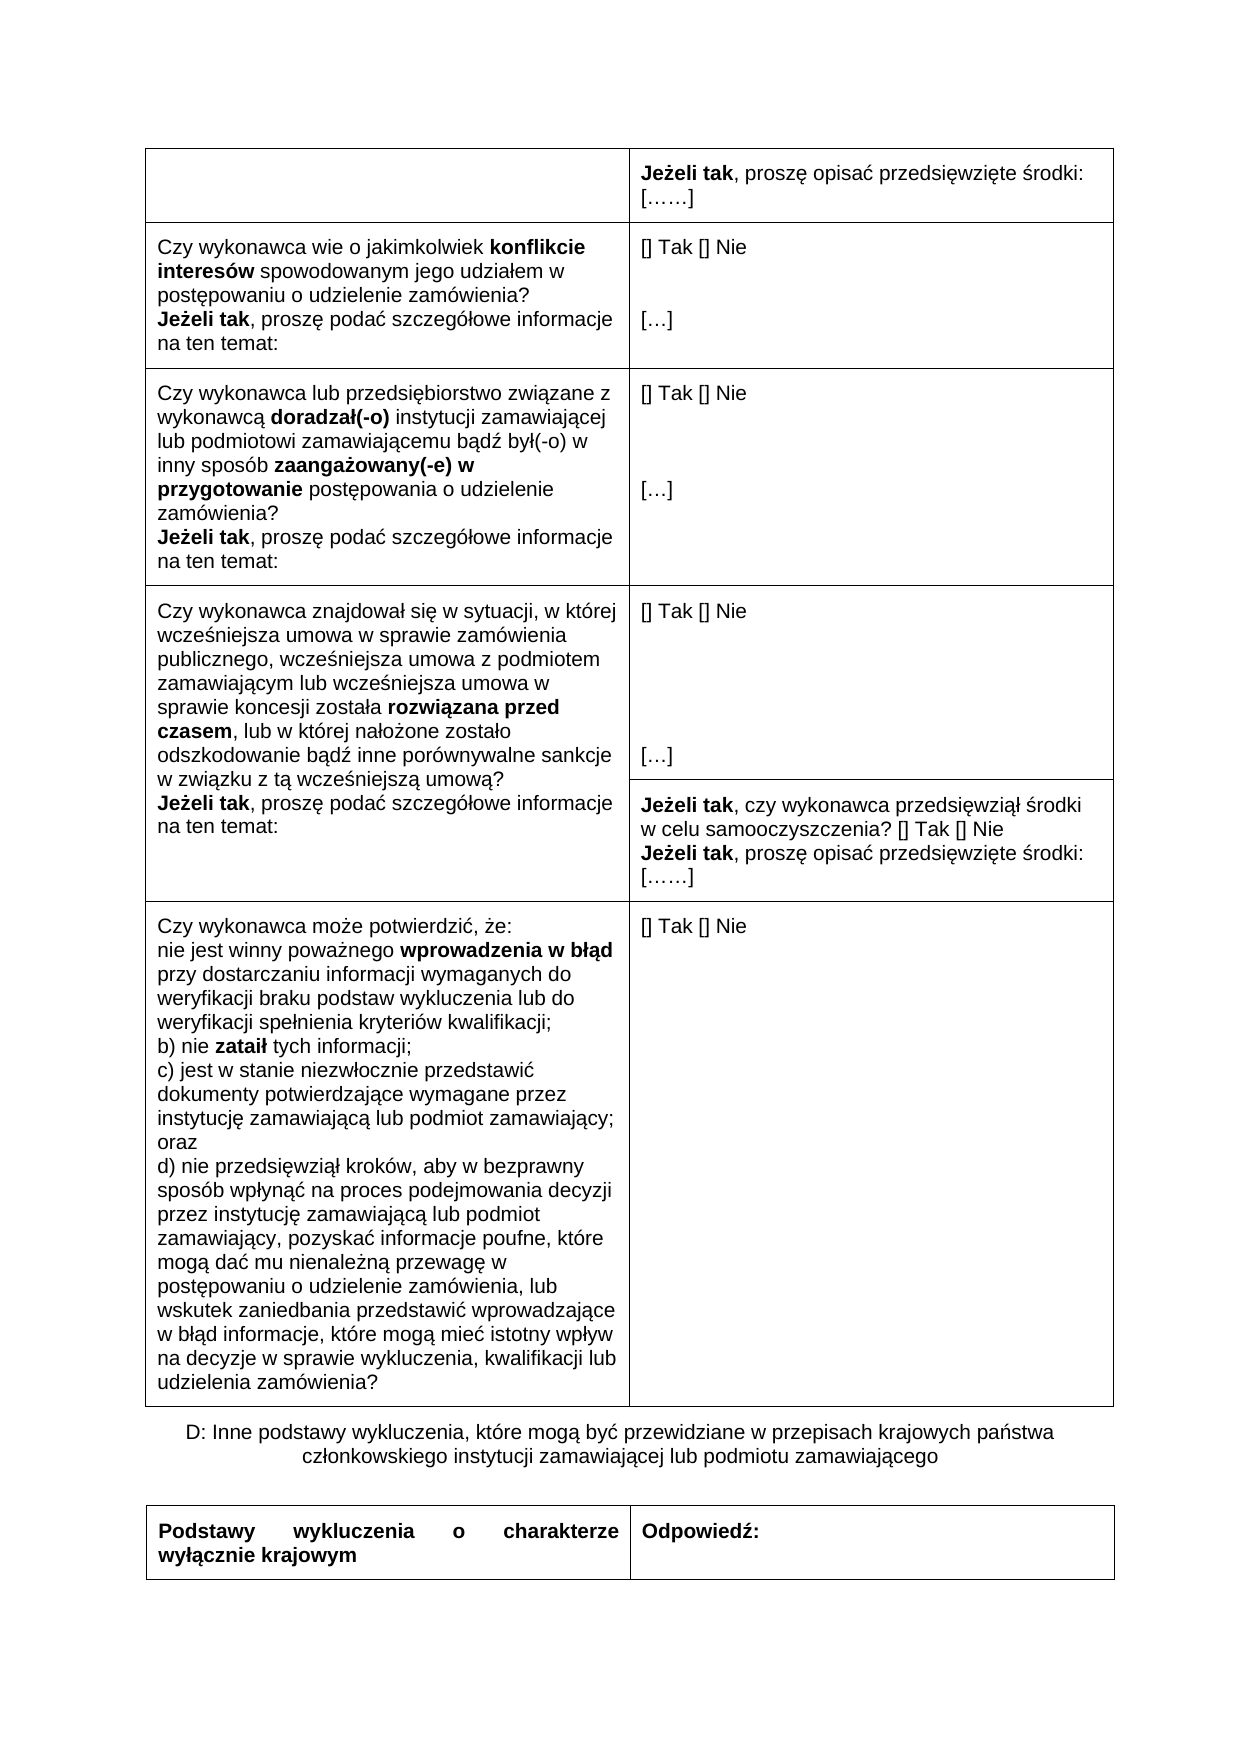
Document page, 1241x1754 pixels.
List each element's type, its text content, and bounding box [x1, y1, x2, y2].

table_cell Jeżeli tak, czy wykonawca przedsięwziął środki w celu samooczyszczenia? [] Tak [] Nie Jeżeli tak, proszę opisać przedsięwzięte środki: [……] [630, 780, 1113, 901]
table_cell [] Tak [] Nie […] [630, 586, 1113, 779]
table_header Podstawy wykluczenia o charakterze wyłącznie krajowym [147, 1506, 630, 1579]
table_cell [] Tak [] Nie […] [630, 223, 1113, 367]
table_header Odpowiedź: [631, 1506, 1114, 1579]
table_cell Czy wykonawca wie o jakimkolwiek konflikcie interesów spowodowanym jego udziałem w postępowaniu o udzielenie zamówienia? Jeżeli tak, proszę podać szczegółowe informacje na ten temat: [146, 223, 629, 367]
table_cell Czy wykonawca znajdował się w sytuacji, w której wcześniejsza umowa w sprawie zamówienia publicznego, wcześniejsza umowa z podmiotem zamawiającym lub wcześniejsza umowa w sprawie koncesji została rozwiązana przed czasem, lub w której nałożone zostało odszkodowanie bądź inne porównywalne sankcje w związku z tą wcześniejszą umową? Jeżeli tak, proszę podać szczegółowe informacje na ten temat: [146, 586, 629, 901]
table_cell Czy wykonawca może potwierdzić, że: nie jest winny poważnego wprowadzenia w błąd przy dostarczaniu informacji wymaganych do weryfikacji braku podstaw wykluczenia lub do weryfikacji spełnienia kryteriów kwalifikacji; b) nie zataił tych informacji; c) jest w stanie niezwłocznie przedstawić dokumenty potwierdzające wymagane przez instytucję zamawiającą lub podmiot zamawiający; oraz d) nie przedsięwziął kroków, aby w bezprawny sposób wpłynąć na proces podejmowania decyzji przez instytucję zamawiającą lub podmiot zamawiający, pozyskać informacje poufne, które mogą dać mu nienależną przewagę w postępowaniu o udzielenie zamówienia, lub wskutek zaniedbania przedstawić wprowadzające w błąd informacje, które mogą mieć istotny wpływ na decyzje w sprawie wykluczenia, kwalifikacji lub udzielenia zamówienia? [146, 902, 629, 1406]
table_cell Czy wykonawca lub przedsiębiorstwo związane z wykonawcą doradzał(-o) instytucji zamawiającej lub podmiotowi zamawiającemu bądź był(-o) w inny sposób zaangażowany(-e) w przygotowanie postępowania o udzielenie zamówienia? Jeżeli tak, proszę podać szczegółowe informacje na ten temat: [146, 369, 629, 585]
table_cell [630, 149, 1113, 222]
table_cell [] Tak [] Nie […] [630, 369, 1113, 585]
table_cell [] Tak [] Nie [630, 902, 1113, 1406]
text D: Inne podstawy wykluczenia, które mogą być przewidziane w przepisach krajowych państwa członkowskiego instytucji zamawiającej lub podmiotu zamawiającego [148, 1419, 1093, 1467]
